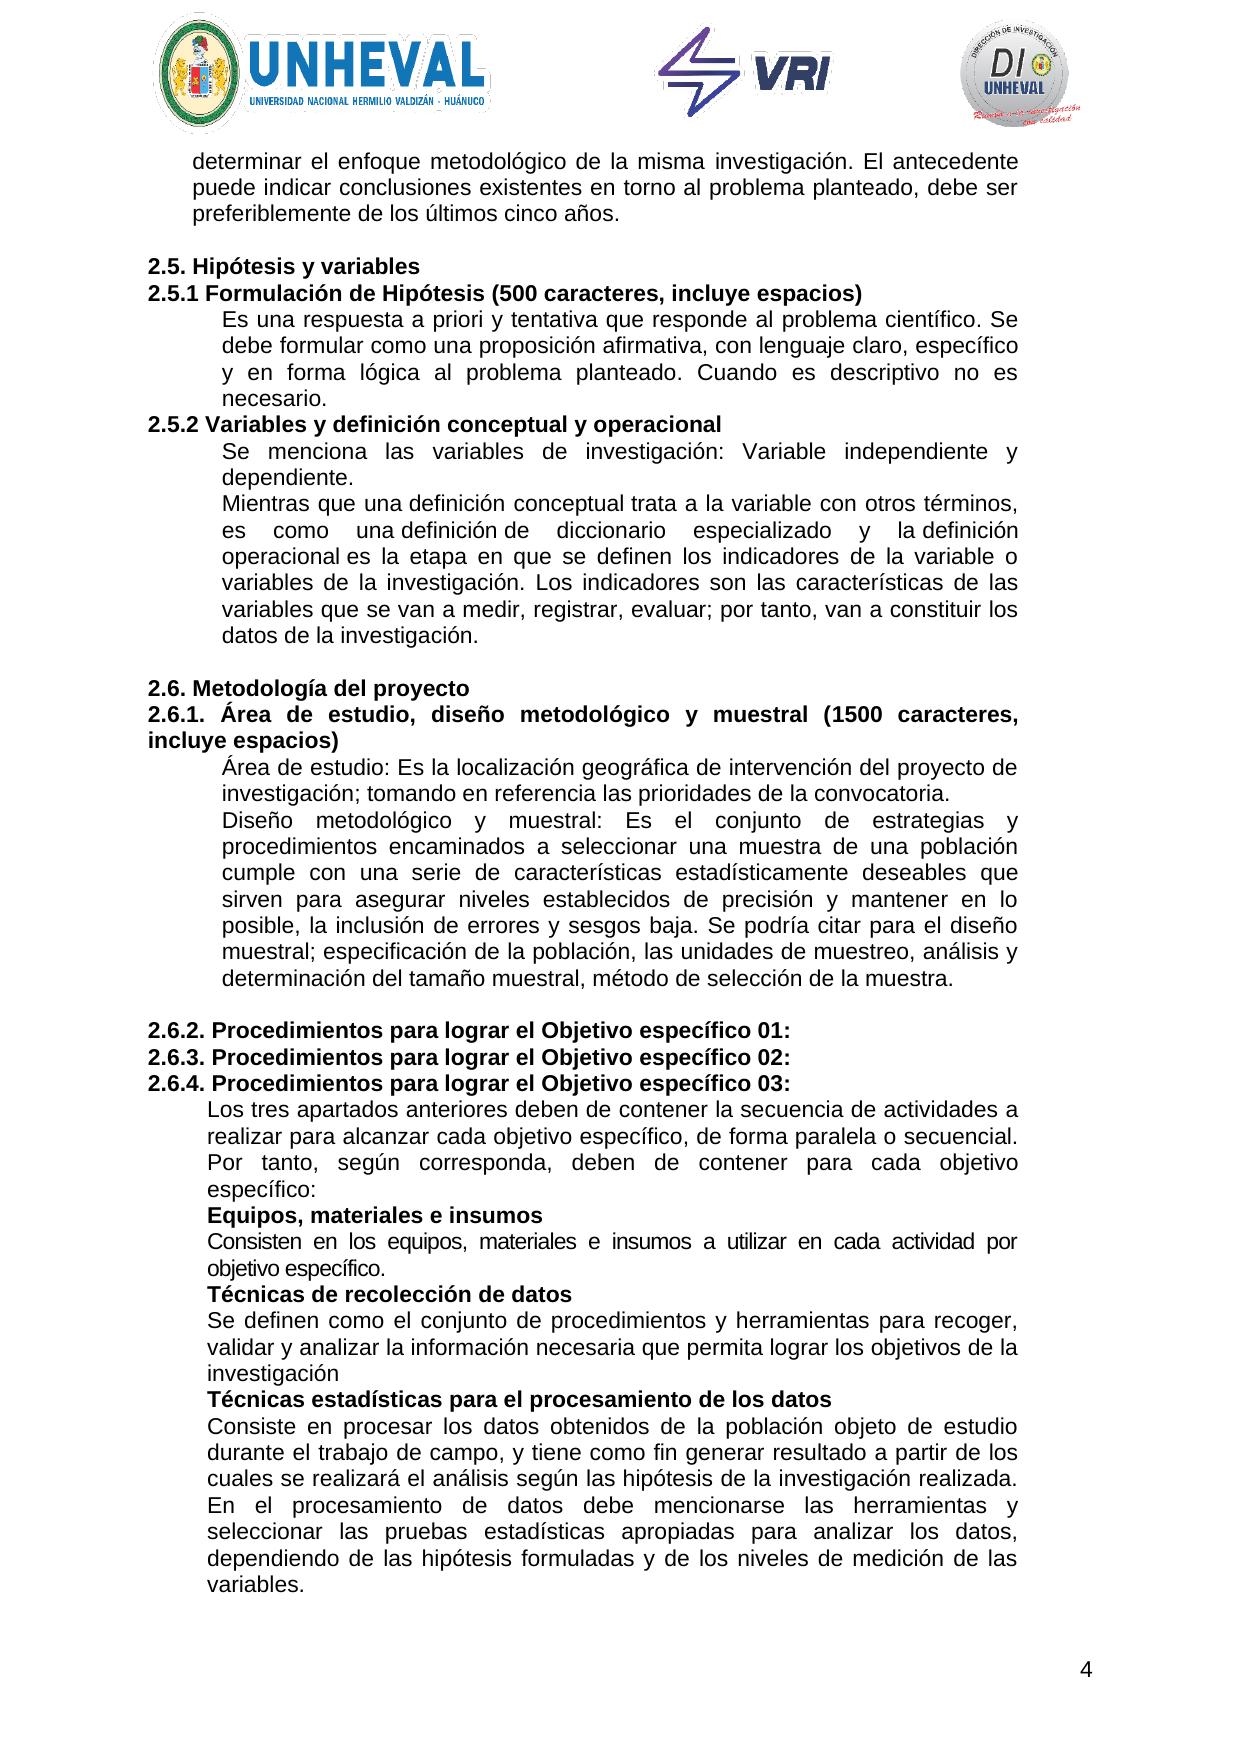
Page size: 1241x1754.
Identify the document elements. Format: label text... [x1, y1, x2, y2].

list Técnicas estadísticas para el procesamiento de los datos [207, 1386, 1019, 1413]
list 2.6.2. Procedimientos para lograr el Objetivo específico 01: [148, 1017, 1019, 1044]
list Se menciona las variables de investigación: Variable independiente y dependiente. [222, 438, 1019, 490]
picture [652, 19, 834, 127]
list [192, 148, 1019, 227]
list 2.6.4. Procedimientos para lograr el Objetivo específico 03: [148, 1070, 1019, 1096]
list Consiste en procesar los datos obtenidos de la población objeto de estudio durante el trabajo de campo, y tiene como fin generar resultado a partir de los cuales se realizará el análisis según las hipótesis de la investigación realizada. En el procesamiento de datos debe mencionarse las herramientas y seleccionar las pruebas estadísticas apropiadas para analizar los datos, dependiendo de las hipótesis formuladas y de los niveles de medición de las variables. [207, 1413, 1019, 1597]
list Es una respuesta a priori y tentativa que responde al problema científico. Se debe formular como una proposición afirmativa, con lenguaje claro, específico y en forma lógica al problema planteado. Cuando es descriptivo no es necesario. [222, 306, 1019, 411]
list 2.5.1 Formulación de Hipótesis (500 caracteres, incluye espacios) [148, 279, 1019, 306]
list Equipos, materiales e insumos [207, 1202, 1019, 1228]
list Los tres apartados anteriores deben de contener la secuencia de actividades a realizar para alcanzar cada objetivo específico, de forma paralela o secuencial. Por tanto, según corresponda, deben de contener para cada objetivo específico: [207, 1096, 1019, 1202]
list Mientras que una definición conceptual trata a la variable con otros términos, es como una definición de diccionario especializado y la definición operacional es la etapa en que se definen los indicadores de la variable o variables de la investigación. Los indicadores son las características de las variables que se van a medir, registrar, evaluar; por tanto, van a constituir los datos de la investigación. [222, 490, 1019, 648]
list Consisten en los equipos, materiales e insumos a utilizar en cada actividad por objetivo específico. [207, 1228, 1019, 1281]
list Área de estudio: Es la localización geográfica de intervención del proyecto de investigación; tomando en referencia las prioridades de la convocatoria. [222, 754, 1019, 807]
list 2.5. Hipótesis y variables [148, 253, 1019, 279]
list 2.6.1. Área de estudio, diseño metodológico y muestral (1500 caracteres, incluye espacios) [148, 701, 1019, 754]
list 2.6.3. Procedimientos para lograr el Objetivo específico 02: [148, 1044, 1019, 1070]
list Diseño metodológico y muestral: Es el conjunto de estrategias y procedimientos encaminados a seleccionar una muestra de una población cumple con una serie de características estadísticamente deseables que sirven para asegurar niveles establecidos de precisión y mantener en lo posible, la inclusión de errores y sesgos baja. Se podría citar para el diseño muestral; especificación de la población, las unidades de muestreo, análisis y determinación del tamaño muestral, método de selección de la muestra. [222, 807, 1019, 991]
list 2.5.2 Variables y definición conceptual y operacional [148, 411, 1019, 438]
list Se definen como el conjunto de procedimientos y herramientas para recoger, validar y analizar la información necesaria que permita lograr los objetivos de la investigación [207, 1307, 1019, 1386]
list 2.6. Metodología del proyecto [148, 675, 1019, 701]
picture [148, 7, 495, 139]
list Técnicas de recolección de datos [207, 1281, 1019, 1307]
picture [960, 19, 1081, 127]
